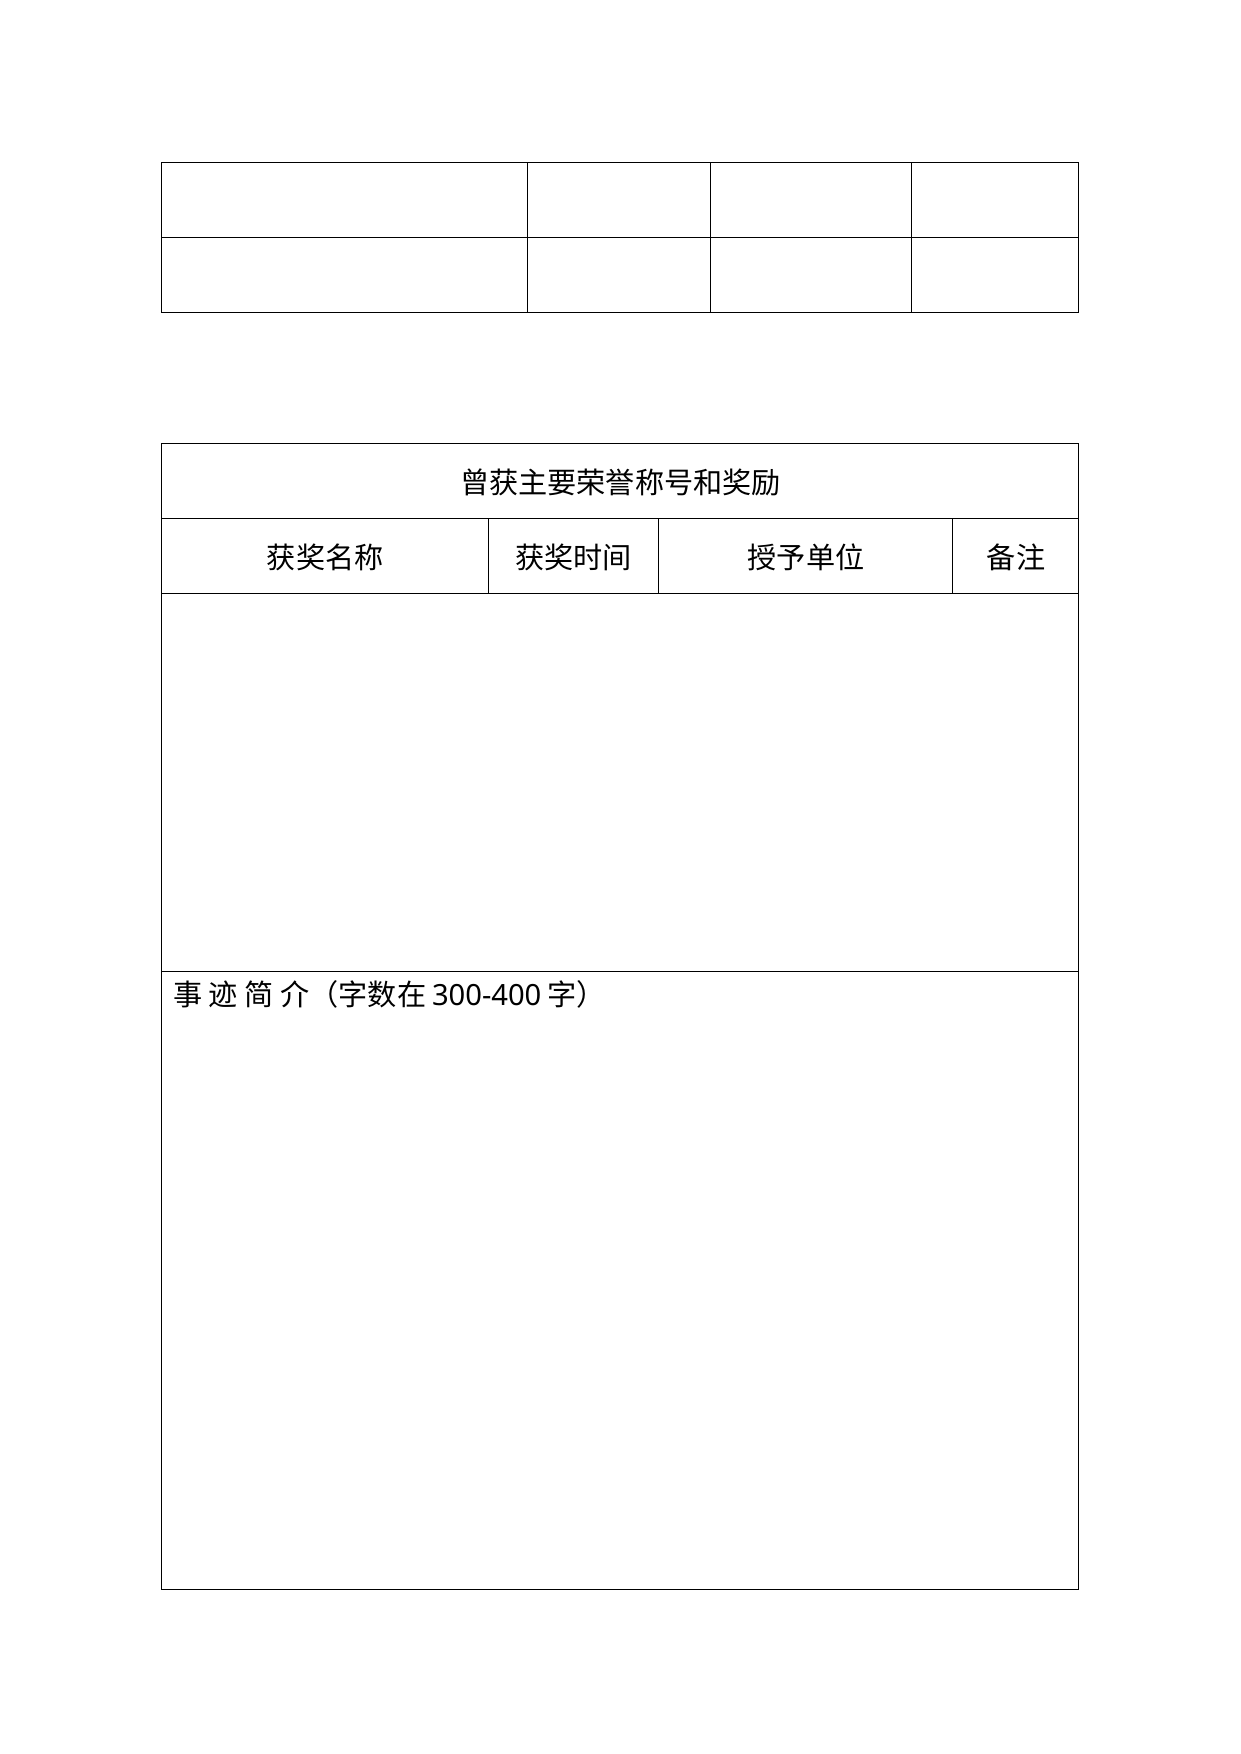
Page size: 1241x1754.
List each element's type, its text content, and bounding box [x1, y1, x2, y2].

table_cell 获奖时间 [489, 519, 658, 593]
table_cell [162, 972, 1078, 1589]
table_cell 授予单位 [659, 519, 952, 593]
table_cell 备注 [953, 519, 1078, 593]
table_cell [162, 163, 527, 237]
table_header 曾获主要荣誉称号和奖励 [162, 444, 1078, 518]
table_cell [711, 238, 911, 312]
table_cell [711, 163, 911, 237]
table_cell [912, 238, 1078, 312]
table_cell [162, 594, 1078, 971]
table_cell [162, 238, 527, 312]
table_cell [528, 238, 710, 312]
table_cell 获奖名称 [162, 519, 488, 593]
table_cell [912, 163, 1078, 237]
table_cell [528, 163, 710, 237]
